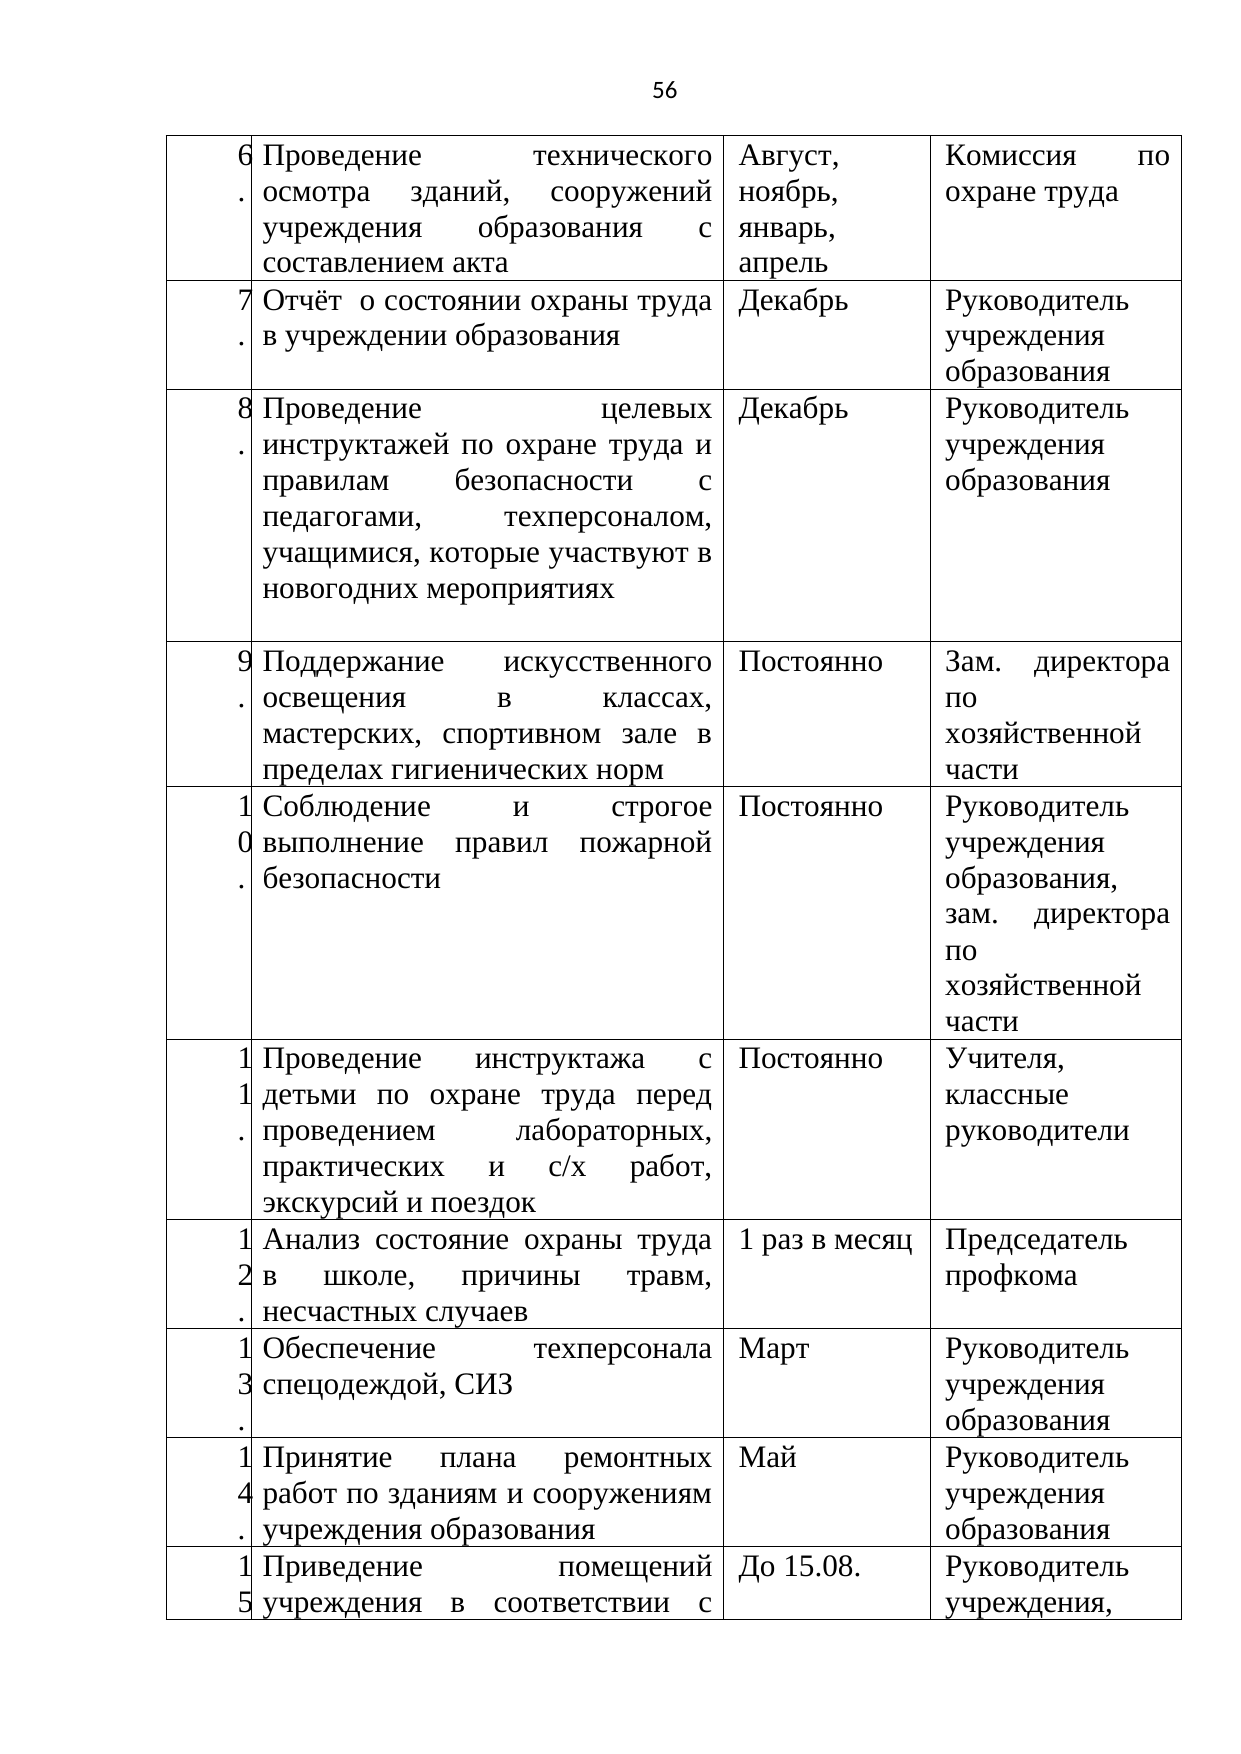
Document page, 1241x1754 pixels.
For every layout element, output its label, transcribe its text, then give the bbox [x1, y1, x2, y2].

table_cell Анализ состояние охраны труда в школе, причины травм, несчастных случаев [252, 1220, 723, 1328]
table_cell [931, 1547, 1181, 1619]
table_cell 7. [167, 281, 251, 388]
table_cell Зам. директора по хозяйственной части [931, 642, 1181, 786]
table_cell Август, ноябрь, январь, апрель [724, 136, 930, 280]
table_cell 14. [167, 1438, 251, 1546]
table_cell Председатель профкома [931, 1220, 1181, 1328]
table_cell Май [724, 1438, 930, 1546]
table_cell 11. [167, 1040, 251, 1219]
table_cell Руководитель учреждения образования [931, 1438, 1181, 1546]
table_cell Руководитель учреждения образования [931, 1329, 1181, 1437]
table_cell 1 раз в месяц [724, 1220, 930, 1328]
table_cell 8. [167, 390, 251, 641]
table_cell Постоянно [724, 787, 930, 1038]
table_cell 15. [167, 1547, 251, 1619]
table_cell Соблюдение и строгое выполнение правил пожарной безопасности [252, 787, 723, 1038]
table_cell Комиссия по охране труда [931, 136, 1181, 280]
table_cell 12. [167, 1220, 251, 1328]
table_cell До 15.08. [724, 1547, 930, 1619]
table_cell 9. [167, 642, 251, 786]
table_cell Обеспечение техперсонала спецодеждой, СИЗ [252, 1329, 723, 1437]
table_cell Март [724, 1329, 930, 1437]
table_cell Постоянно [724, 1040, 930, 1219]
table_cell Руководитель учреждения образования, зам. директора по хозяйственной части [931, 787, 1181, 1038]
table_cell Проведение технического осмотра зданий, сооружений учреждения образования с составлением акта [252, 136, 723, 280]
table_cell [252, 1547, 723, 1619]
table_cell Проведение инструктажа с детьми по охране труда перед проведением лабораторных, практических и с/х работ, экскурсий и поездок [252, 1040, 723, 1219]
table_cell Руководитель учреждения образования [931, 281, 1181, 388]
table_cell 13. [167, 1329, 251, 1437]
table_cell 10. [167, 787, 251, 1038]
table_cell Учителя, классные руководители [931, 1040, 1181, 1219]
table_cell Декабрь [724, 281, 930, 388]
table_cell Декабрь [724, 390, 930, 641]
table_cell Постоянно [724, 642, 930, 786]
table_cell Принятие плана ремонтных работ по зданиям и сооружениям учреждения образования [252, 1438, 723, 1546]
table_cell Поддержание искусственного освещения в классах, мастерских, спортивном зале в пределах гигиенических норм [252, 642, 723, 786]
table_cell 6. [167, 136, 251, 280]
table_cell Руководитель учреждения образования [931, 390, 1181, 641]
table_cell Отчёт о состоянии охраны труда в учреждении образования [252, 281, 723, 388]
table_cell Проведение целевых инструктажей по охране труда и правилам безопасности с педагогами, техперсоналом, учащимися, которые участвуют в новогодних мероприятиях [252, 390, 723, 641]
